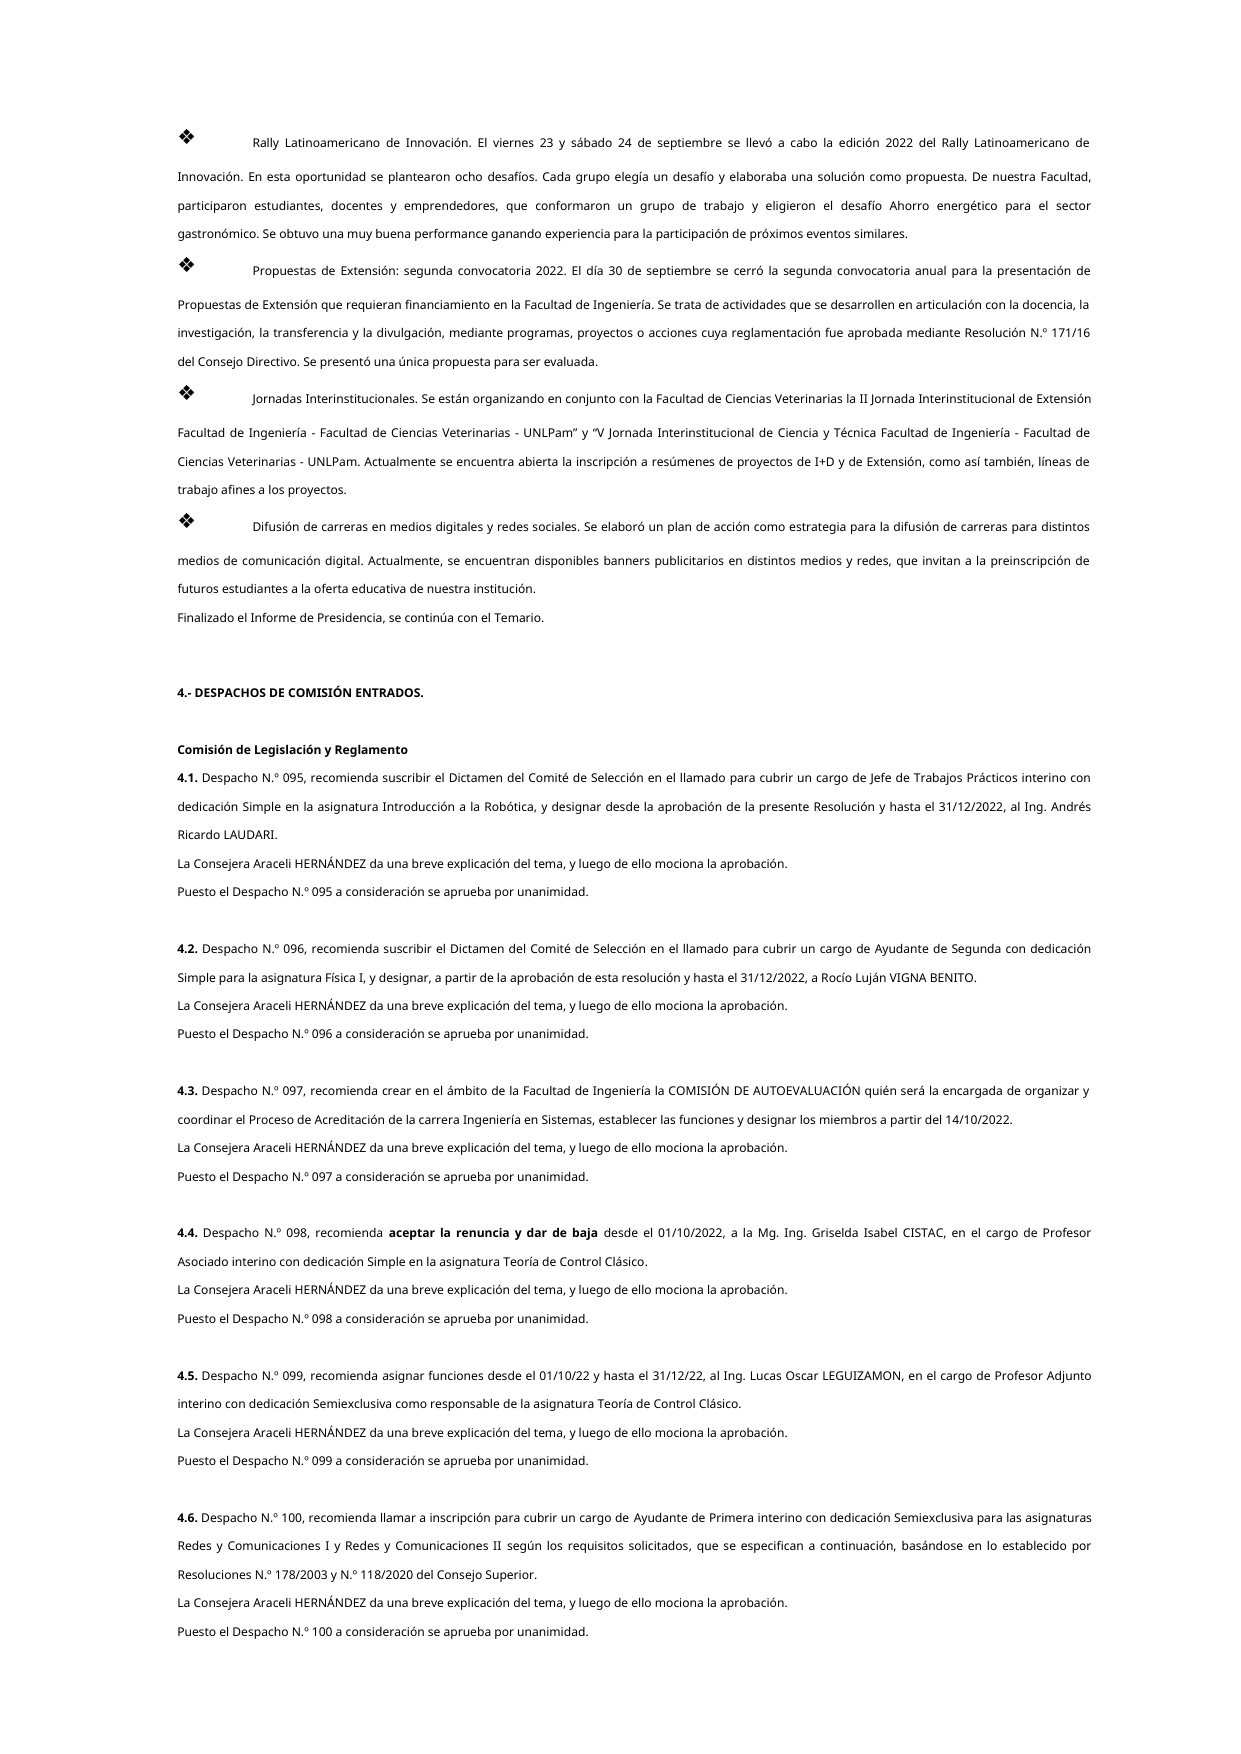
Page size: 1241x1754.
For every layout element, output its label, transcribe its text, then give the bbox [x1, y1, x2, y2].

text Puesto el Despacho N.º 097 a consideración se aprueba por unanimidad. [177, 1156, 1092, 1185]
text 4.3. Despacho N.º 097, recomienda crear en el ámbito de la Facultad de Ingeniería la COMISIÓN DE AUTOEVALUACIÓN quién será la encargada de organizar y coordinar el Proceso de Acreditación de la carrera Ingeniería en Sistemas, establecer las funciones y designar los miembros a partir del 14/10/2022. [177, 1071, 1092, 1128]
text Puesto el Despacho N.º 095 a consideración se aprueba por unanimidad. [177, 872, 1092, 900]
text Puesto el Despacho N.º 100 a consideración se aprueba por unanimidad. [177, 1611, 1092, 1640]
text 4.- DESPACHOS DE COMISIÓN ENTRADOS. [177, 673, 1092, 701]
text Puesto el Despacho N.º 096 a consideración se aprueba por unanimidad. [177, 1014, 1092, 1042]
list Rally Latinoamericano de Innovación. El viernes 23 y sábado 24 de septiembre se llevó a cabo la edición 2022 del Rally Latinoamericano de Innovación. En esta oportunidad se plantearon ocho desafíos. Cada grupo elegía un desafío y elaboraba una solución como propuesta. De nuestra Facultad, participaron estudiantes, docentes y emprendedores, que conformaron un grupo de trabajo y eligieron el desafío Ahorro energético para el sector gastronómico. Se obtuvo una muy buena performance ganando experiencia para la participación de próximos eventos similares. [177, 114, 1092, 242]
list Difusión de carreras en medios digitales y redes sociales. Se elaboró un plan de acción como estrategia para la difusión de carreras para distintos medios de comunicación digital. Actualmente, se encuentran disponibles banners publicitarios en distintos medios y redes, que invitan a la preinscripción de futuros estudiantes a la oferta educativa de nuestra institución. [177, 498, 1092, 598]
text 4.1. Despacho N.º 095, recomienda suscribir el Dictamen del Comité de Selección en el llamado para cubrir un cargo de Jefe de Trabajos Prácticos interino con dedicación Simple en la asignatura Introducción a la Robótica, y designar desde la aprobación de la presente Resolución y hasta el 31/12/2022, al Ing. Andrés Ricardo LAUDARI. [177, 758, 1092, 843]
text 4.4. Despacho N.º 098, recomienda aceptar la renuncia y dar de baja desde el 01/10/2022, a la Mg. Ing. Griselda Isabel CISTAC, en el cargo de Profesor Asociado interino con dedicación Simple en la asignatura Teoría de Control Clásico. [177, 1213, 1092, 1270]
text Comisión de Legislación y Reglamento [177, 730, 1092, 758]
text Puesto el Despacho N.º 099 a consideración se aprueba por unanimidad. [177, 1441, 1092, 1469]
text 4.5. Despacho N.º 099, recomienda asignar funciones desde el 01/10/22 y hasta el 31/12/22, al Ing. Lucas Oscar LEGUIZAMON, en el cargo de Profesor Adjunto interino con dedicación Semiexclusiva como responsable de la asignatura Teoría de Control Clásico. [177, 1355, 1092, 1412]
list Propuestas de Extensión: segunda convocatoria 2022. El día 30 de septiembre se cerró la segunda convocatoria anual para la presentación de Propuestas de Extensión que requieran financiamiento en la Facultad de Ingeniería. Se trata de actividades que se desarrollen en articulación con la docencia, la investigación, la transferencia y la divulgación, mediante programas, proyectos o acciones cuya reglamentación fue aprobada mediante Resolución N.º 171/16 del Consejo Directivo. Se presentó una única propuesta para ser evaluada. [177, 242, 1092, 370]
text 4.2. Despacho N.º 096, recomienda suscribir el Dictamen del Comité de Selección en el llamado para cubrir un cargo de Ayudante de Segunda con dedicación Simple para la asignatura Física I, y designar, a partir de la aprobación de esta resolución y hasta el 31/12/2022, a Rocío Luján VIGNA BENITO. [177, 929, 1092, 986]
text La Consejera Araceli HERNÁNDEZ da una breve explicación del tema, y luego de ello mociona la aprobación. [177, 1583, 1092, 1611]
text Puesto el Despacho N.º 098 a consideración se aprueba por unanimidad. [177, 1298, 1092, 1327]
list Jornadas Interinstitucionales. Se están organizando en conjunto con la Facultad de Ciencias Veterinarias la II Jornada Interinstitucional de Extensión Facultad de Ingeniería - Facultad de Ciencias Veterinarias - UNLPam” y “V Jornada Interinstitucional de Ciencia y Técnica Facultad de Ingeniería - Facultad de Ciencias Veterinarias - UNLPam. Actualmente se encuentra abierta la inscripción a resúmenes de proyectos de I+D y de Extensión, como así también, líneas de trabajo afines a los proyectos. [177, 370, 1092, 498]
text La Consejera Araceli HERNÁNDEZ da una breve explicación del tema, y luego de ello mociona la aprobación. [177, 843, 1092, 872]
text La Consejera Araceli HERNÁNDEZ da una breve explicación del tema, y luego de ello mociona la aprobación. [177, 986, 1092, 1014]
text 4.6. Despacho N.º 100, recomienda llamar a inscripción para cubrir un cargo de Ayudante de Primera interino con dedicación Semiexclusiva para las asignaturas Redes y Comunicaciones I y Redes y Comunicaciones II según los requisitos solicitados, que se especifican a continuación, basándose en lo establecido por Resoluciones N.º 178/2003 y N.º 118/2020 del Consejo Superior. [177, 1497, 1092, 1583]
text La Consejera Araceli HERNÁNDEZ da una breve explicación del tema, y luego de ello mociona la aprobación. [177, 1128, 1092, 1156]
text Finalizado el Informe de Presidencia, se continúa con el Temario. [177, 598, 1092, 626]
text La Consejera Araceli HERNÁNDEZ da una breve explicación del tema, y luego de ello mociona la aprobación. [177, 1270, 1092, 1298]
text La Consejera Araceli HERNÁNDEZ da una breve explicación del tema, y luego de ello mociona la aprobación. [177, 1412, 1092, 1441]
